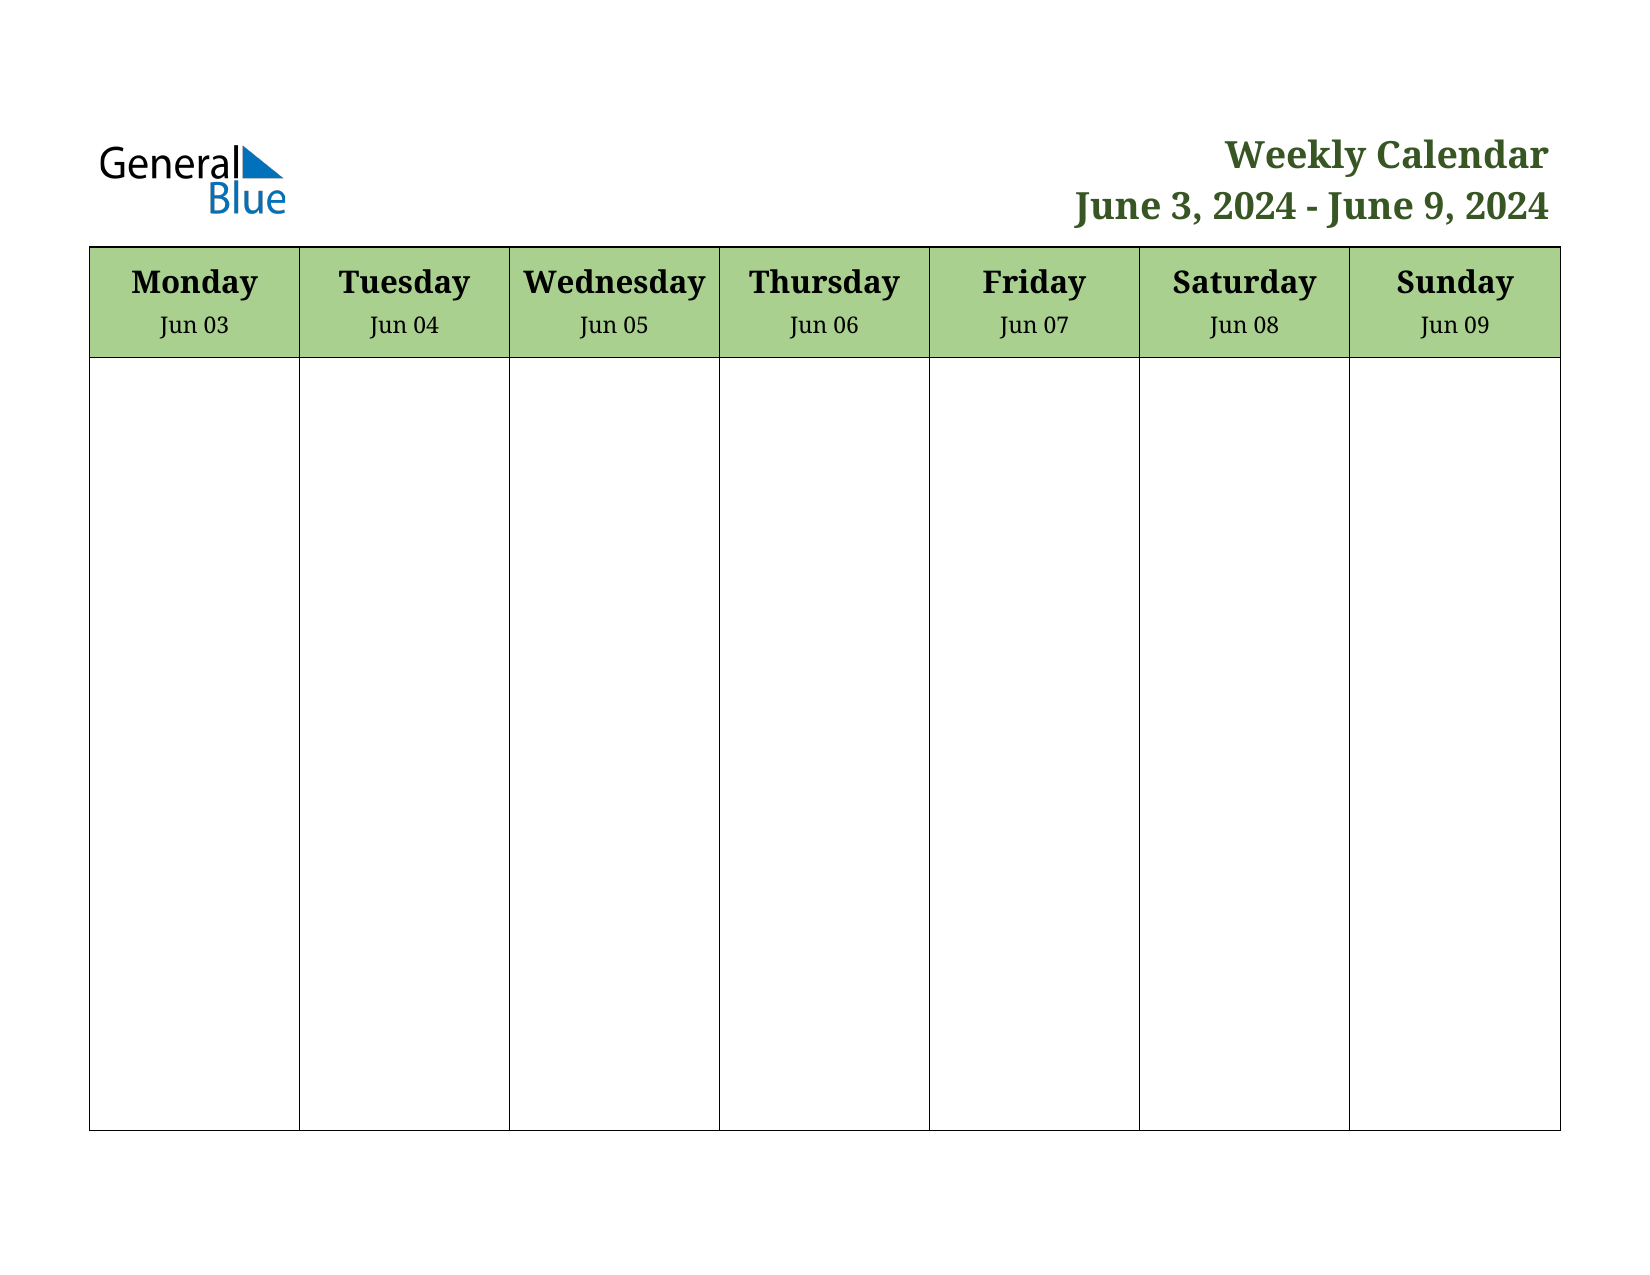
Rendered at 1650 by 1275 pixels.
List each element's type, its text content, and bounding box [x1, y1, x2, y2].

table_cell Sunday Jun 09 [1350, 248, 1560, 357]
picture [100, 145, 286, 214]
table_cell [930, 358, 1139, 1130]
table_cell [300, 358, 509, 1130]
table_cell Wednesday Jun 05 [510, 248, 719, 357]
table_cell Thursday Jun 06 [720, 248, 929, 357]
table_cell [90, 358, 299, 1130]
table_cell Friday Jun 07 [930, 248, 1139, 357]
table_cell Monday Jun 03 [90, 248, 299, 357]
table_header [89, 113, 299, 246]
table_header Weekly Calendar June 3, 2024 - June 9, 2024 [299, 113, 1561, 246]
table_cell Tuesday Jun 04 [300, 248, 509, 357]
table_cell [1350, 358, 1560, 1130]
table_cell [510, 358, 719, 1130]
table_cell Saturday Jun 08 [1140, 248, 1349, 357]
table_cell [1140, 358, 1349, 1130]
table_cell [720, 358, 929, 1130]
